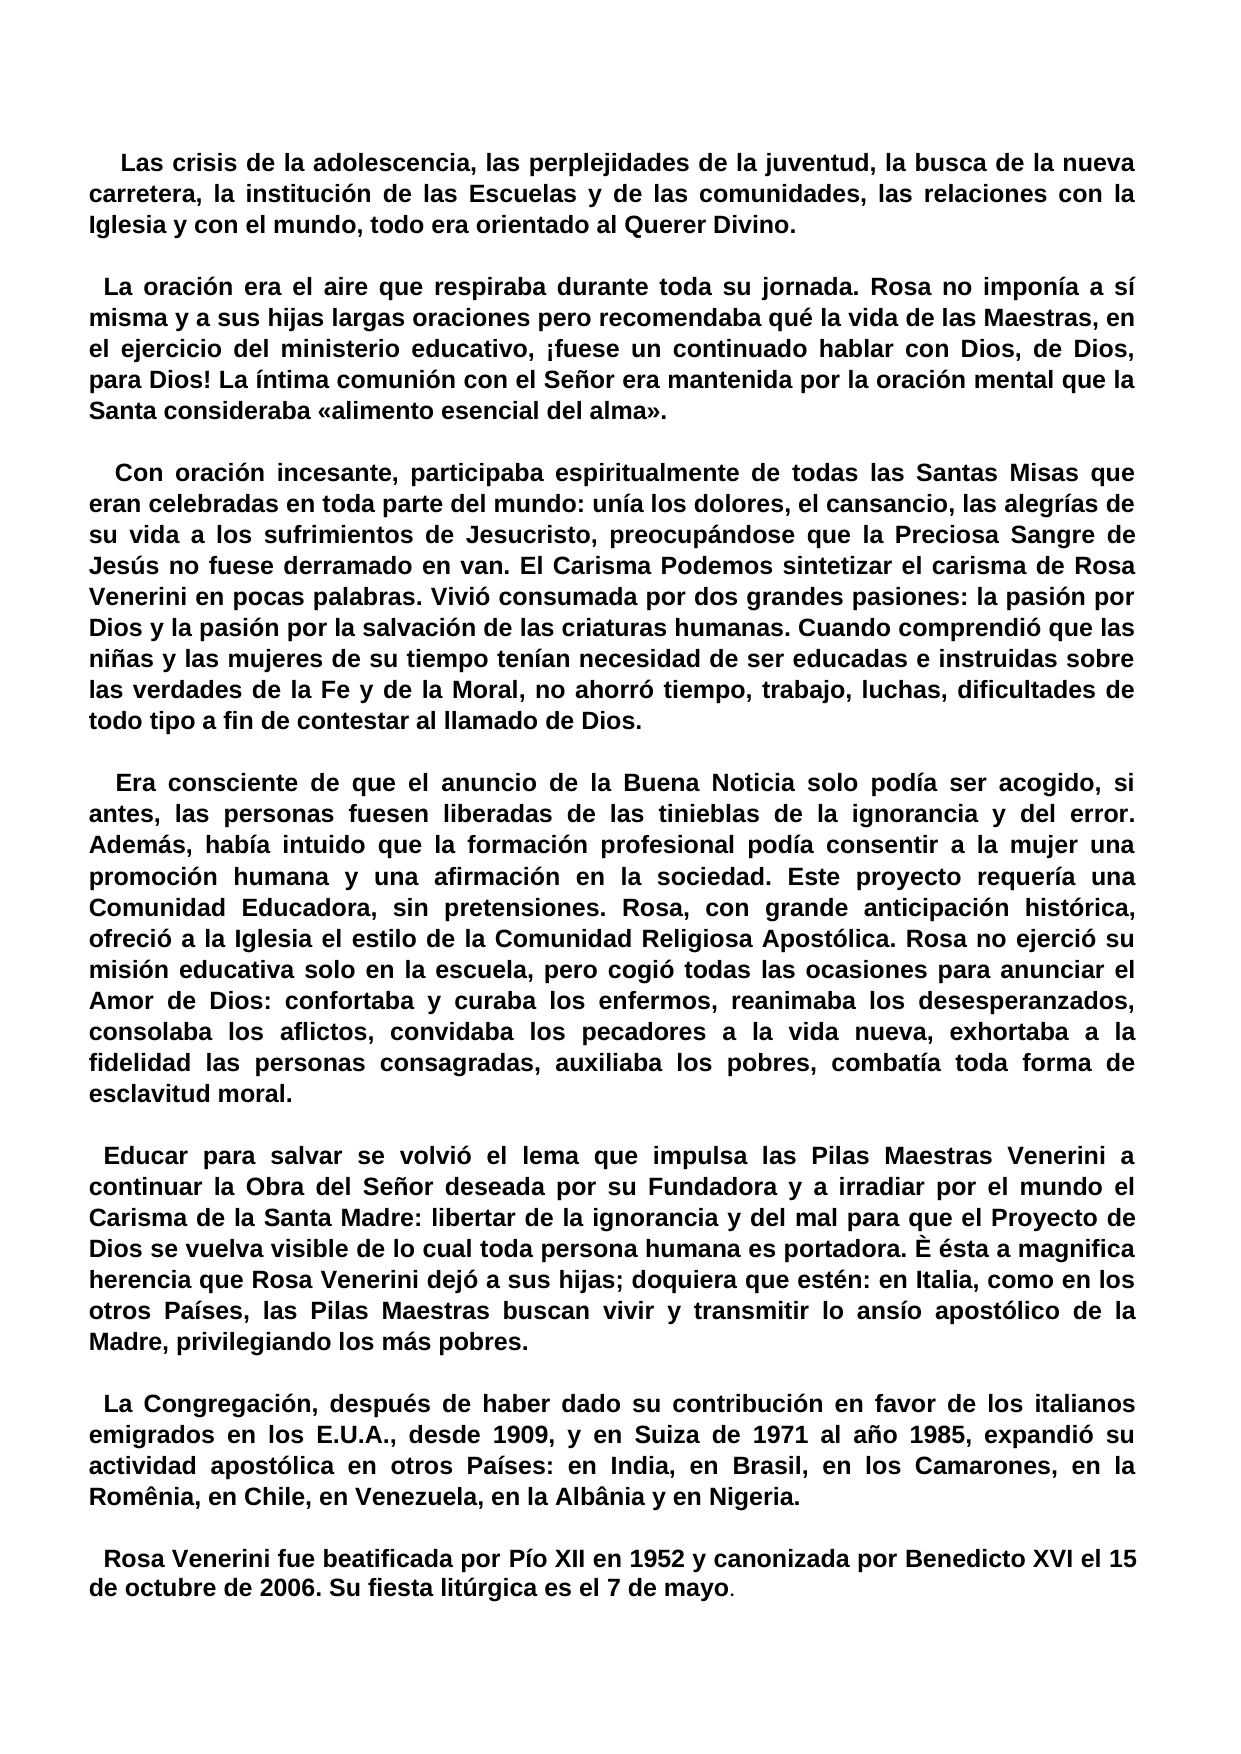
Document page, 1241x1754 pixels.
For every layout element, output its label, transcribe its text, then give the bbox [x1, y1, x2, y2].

text Con oración incesante, participaba espiritualmente de todas las Santas Misas que eran celebradas en toda parte del mundo: unía los dolores, el cansancio, las alegrías de su vida a los sufrimientos de Jesucristo, preocupándose que la Preciosa Sangre de Jesús no fuese derramado en van. El Carisma Podemos sintetizar el carisma de Rosa Venerini en pocas palabras. Vivió consumada por dos grandes pasiones: la pasión por Dios y la pasión por la salvación de las criaturas humanas. Cuando comprendió que las niñas y las mujeres de su tiempo tenían necesidad de ser educadas e instruidas sobre las verdades de la Fe y de la Moral, no ahorró tiempo, trabajo, luchas, dificultades de todo tipo a fin de contestar al llamado de Dios. [88, 458, 1137, 735]
text La Congregación, después de haber dado su contribución en favor de los italianos emigrados en los E.U.A., desde 1909, y en Suiza de 1971 al año 1985, expandió su actividad apostólica en otros Países: en India, en Brasil, en los Camarones, en la Romênia, en Chile, en Venezuela, en la Albânia y en Nigeria. [88, 1389, 1137, 1511]
text Era consciente de que el anuncio de la Buena Noticia solo podía ser acogido, si antes, las personas fuesen liberadas de las tinieblas de la ignorancia y del error. Además, había intuido que la formación profesional podía consentir a la mujer una promoción humana y una afirmación en la sociedad. Este proyecto requería una Comunidad Educadora, sin pretensiones. Rosa, con grande anticipación histórica, ofreció a la Iglesia el estilo de la Comunidad Religiosa Apostólica. Rosa no ejerció su misión educativa solo en la escuela, pero cogió todas las ocasiones para anunciar el Amor de Dios: confortaba y curaba los enfermos, reanimaba los desesperanzados, consolaba los aflictos, convidaba los pecadores a la vida nueva, exhortaba a la fidelidad las personas consagradas, auxiliaba los pobres, combatía toda forma de esclavitud moral. [88, 768, 1137, 1108]
text Rosa Venerini fue beatificada por Pío XII en 1952 y canonizada por Benedicto XVI el 15 de octubre de 2006. Su fiesta litúrgica es el 7 de mayo. [88, 1544, 1137, 1602]
text Educar para salvar se volvió el lema que impulsa las Pilas Maestras Venerini a continuar la Obra del Señor deseada por su Fundadora y a irradiar por el mundo el Carisma de la Santa Madre: libertar de la ignorancia y del mal para que el Proyecto de Dios se vuelva visible de lo cual toda persona humana es portadora. È ésta a magnifica herencia que Rosa Venerini dejó a sus hijas; doquiera que estén: en Italia, como en los otros Países, las Pilas Maestras buscan vivir y transmitir lo ansío apostólico de la Madre, privilegiando los más pobres. [88, 1141, 1137, 1356]
text Las crisis de la adolescencia, las perplejidades de la juventud, la busca de la nueva carretera, la institución de las Escuelas y de las comunidades, las relaciones con la Iglesia y con el mundo, todo era orientado al Querer Divino. [88, 148, 1137, 238]
text La oración era el aire que respiraba durante toda su jornada. Rosa no imponía a sí misma y a sus hijas largas oraciones pero recomendaba qué la vida de las Maestras, en el ejercicio del ministerio educativo, ¡fuese un continuado hablar con Dios, de Dios, para Dios! La íntima comunión con el Señor era mantenida por la oración mental que la Santa consideraba «alimento esencial del alma». [88, 272, 1137, 425]
